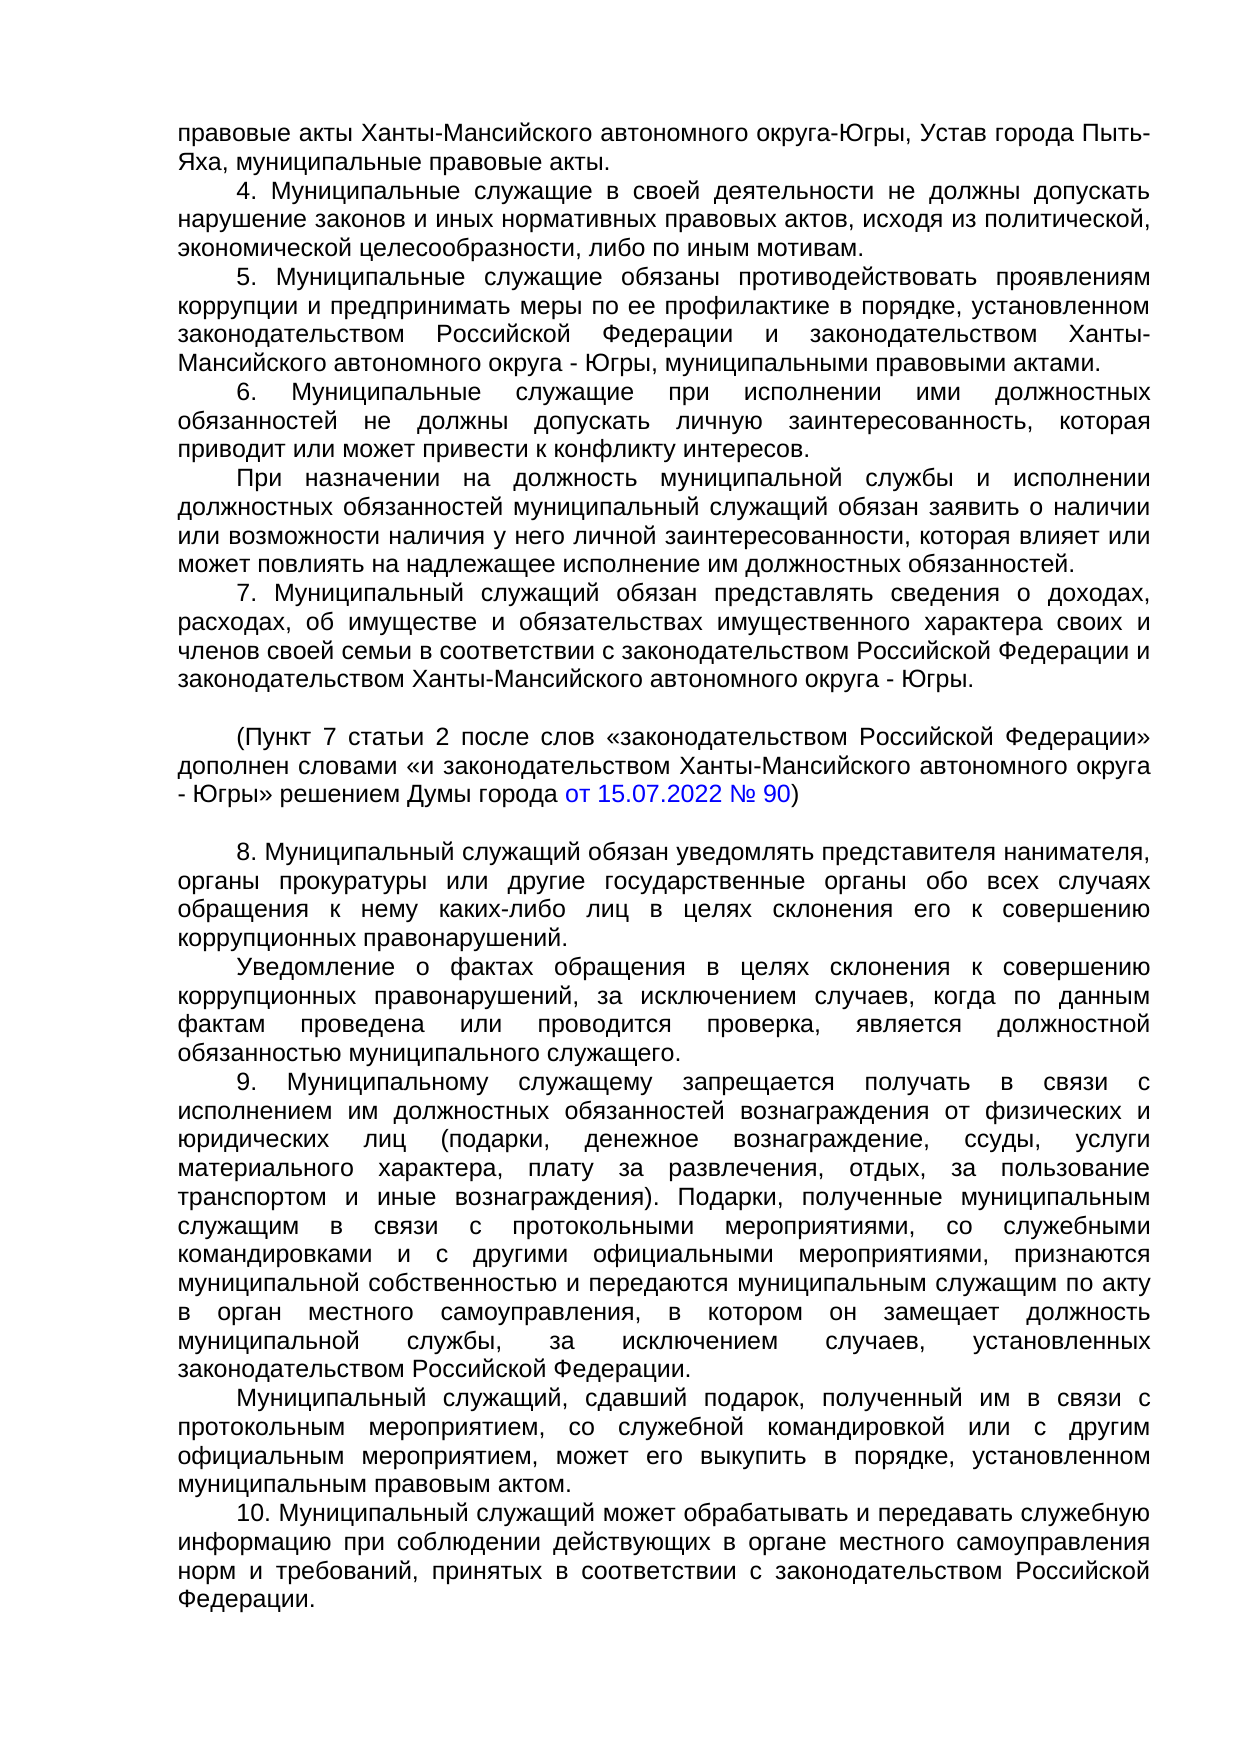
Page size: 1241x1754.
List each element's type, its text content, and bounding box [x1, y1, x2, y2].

text 8. Муниципальный служащий обязан уведомлять представителя нанимателя, органы прокуратуры или другие государственные органы обо всех случаях обращения к нему каких-либо лиц в целях склонения его к совершению коррупционных правонарушений. [177, 837, 1152, 952]
text 6. Муниципальные служащие при исполнении ими должностных обязанностей не должны допускать личную заинтересованность, которая приводит или может привести к конфликту интересов. [177, 377, 1152, 463]
text 5. Муниципальные служащие обязаны противодействовать проявлениям коррупции и предпринимать меры по ее профилактике в порядке, установленном законодательством Российской Федерации и законодательством Ханты-Мансийского автономного округа - Югры, муниципальными правовыми актами. [177, 262, 1152, 377]
text 4. Муниципальные служащие в своей деятельности не должны допускать нарушение законов и иных нормативных правовых актов, исходя из политической, экономической целесообразности, либо по иным мотивам. [177, 176, 1152, 262]
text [177, 118, 1152, 176]
text Уведомление о фактах обращения в целях склонения к совершению коррупционных правонарушений, за исключением случаев, когда по данным фактам проведена или проводится проверка, является должностной обязанностью муниципального служащего. [177, 952, 1152, 1067]
text 9. Муниципальному служащему запрещается получать в связи с исполнением им должностных обязанностей вознаграждения от физических и юридических лиц (подарки, денежное вознаграждение, ссуды, услуги материального характера, плату за развлечения, отдых, за пользование транспортом и иные вознаграждения). Подарки, полученные муниципальным служащим в связи с протокольными мероприятиями, со служебными командировками и с другими официальными мероприятиями, признаются муниципальной собственностью и передаются муниципальным служащим по акту в орган местного самоуправления, в котором он замещает должность муниципальной службы, за исключением случаев, установленных законодательством Российской Федерации. [177, 1067, 1152, 1383]
text При назначении на должность муниципальной службы и исполнении должностных обязанностей муниципальный служащий обязан заявить о наличии или возможности наличия у него личной заинтересованности, которая влияет или может повлиять на надлежащее исполнение им должностных обязанностей. [177, 463, 1152, 578]
text 7. Муниципальный служащий обязан представлять сведения о доходах, расходах, об имуществе и обязательствах имущественного характера своих и членов своей семьи в соответствии с законодательством Российской Федерации и законодательством Ханты-Мансийского автономного округа - Югры. [177, 578, 1152, 693]
text 10. Муниципальный служащий может обрабатывать и передавать служебную информацию при соблюдении действующих в органе местного самоуправления норм и требований, принятых в соответствии с законодательством Российской Федерации. [177, 1498, 1152, 1613]
text Муниципальный служащий, сдавший подарок, полученный им в связи с протокольным мероприятием, со служебной командировкой или с другим официальным мероприятием, может его выкупить в порядке, установленном муниципальным правовым актом. [177, 1383, 1152, 1498]
text (Пункт 7 статьи 2 после слов «законодательством Российской Федерации» дополнен словами «и законодательством Ханты-Мансийского автономного округа - Югры» решением Думы города от 15.07.2022 № 90) [177, 722, 1152, 808]
